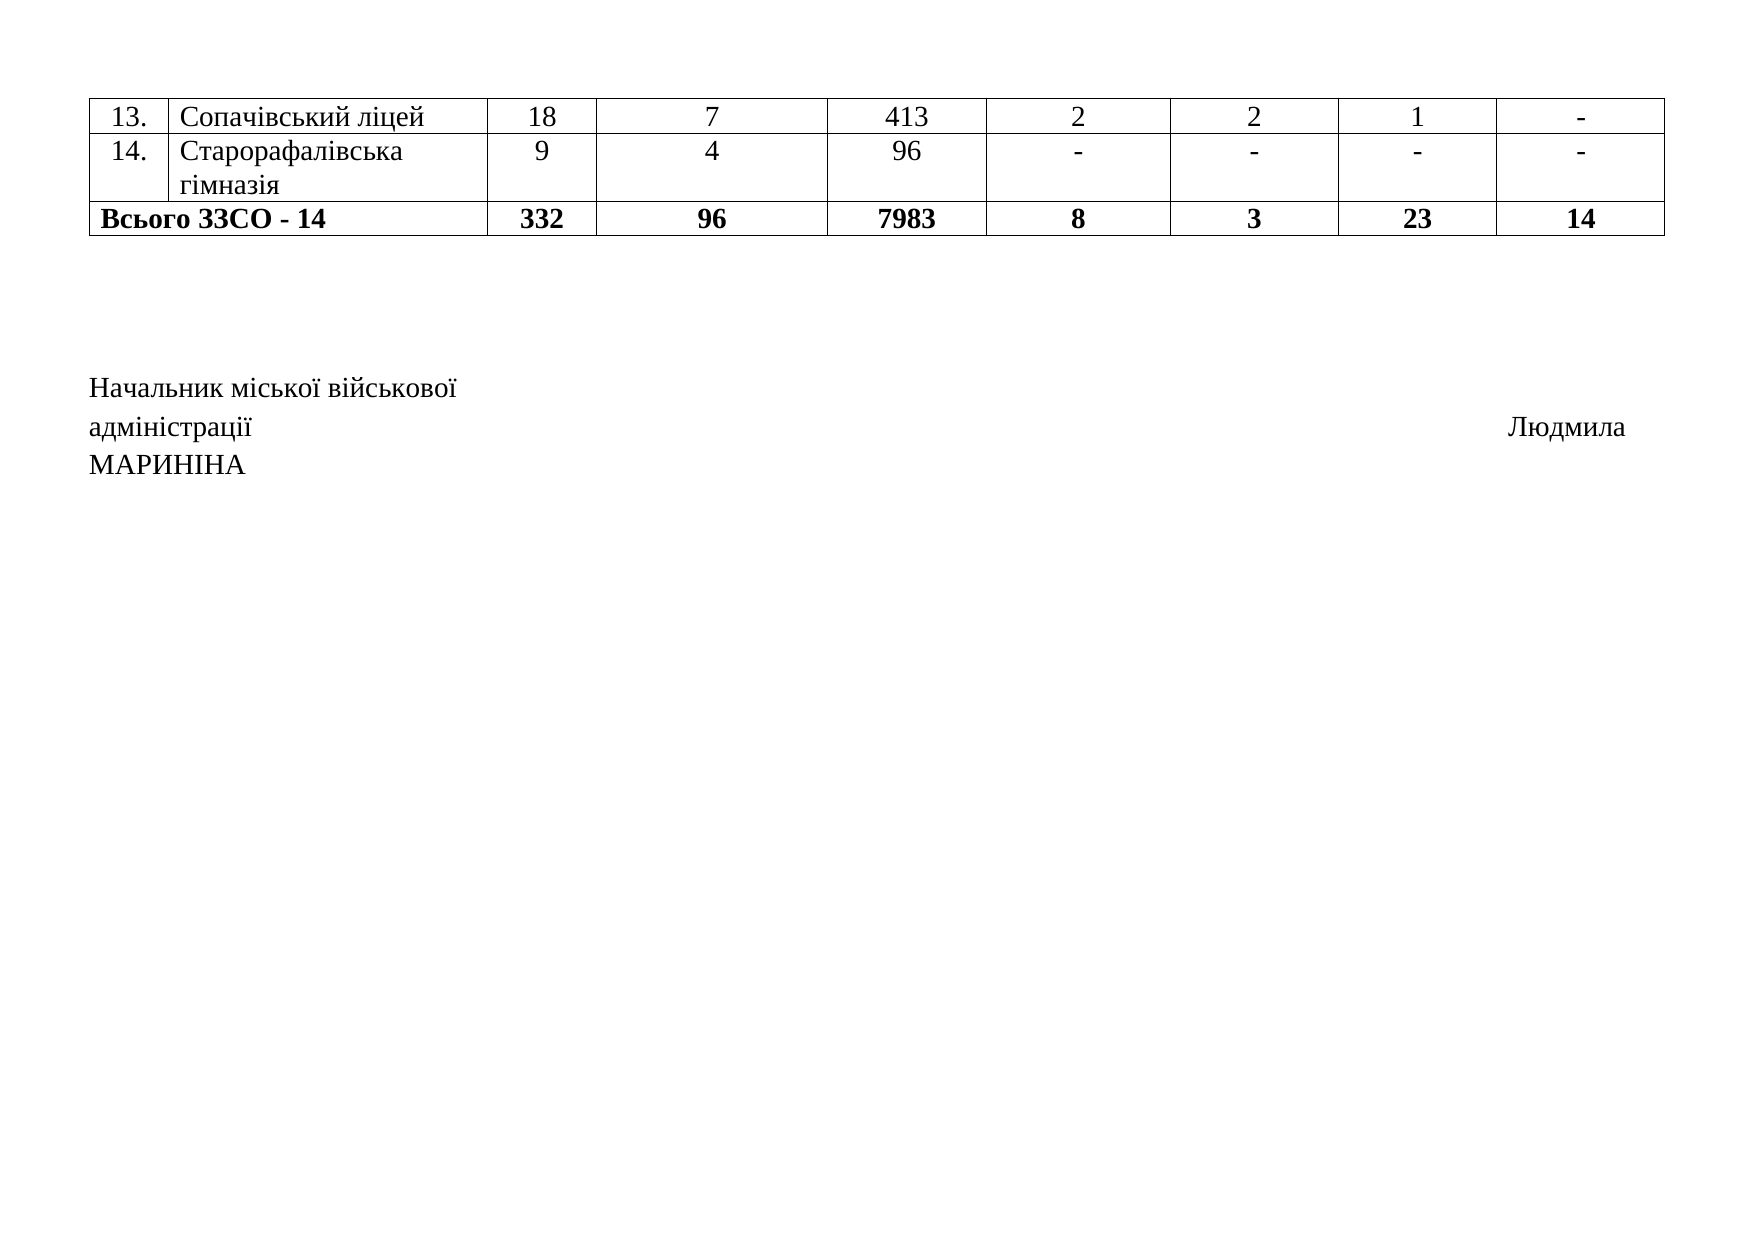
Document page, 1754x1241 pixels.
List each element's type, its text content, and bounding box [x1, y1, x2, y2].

table_cell - [1339, 134, 1496, 201]
table_cell 7 [597, 99, 827, 132]
table_cell 4 [597, 134, 827, 201]
table_cell 14. [90, 134, 168, 201]
table_cell Всього ЗЗСО - 14 [90, 202, 487, 235]
table_cell 96 [828, 134, 986, 201]
table_cell Старорафалівська гімназія [169, 134, 487, 201]
table_cell 96 [597, 202, 827, 235]
table_cell 14 [1497, 202, 1664, 235]
table_cell 23 [1339, 202, 1496, 235]
table_cell 1 [1339, 99, 1496, 132]
table_cell - [1497, 99, 1664, 132]
table_cell 8 [987, 202, 1170, 235]
table_cell 18 [488, 99, 596, 132]
table_cell 2 [987, 99, 1170, 132]
text Начальник міської військової [89, 370, 1636, 404]
table_cell - [1497, 134, 1664, 201]
table_cell - [987, 134, 1170, 201]
table_cell 2 [1171, 99, 1338, 132]
table_cell 413 [828, 99, 986, 132]
table_cell 3 [1171, 202, 1338, 235]
table_cell 9 [488, 134, 596, 201]
table_cell Сопачівський ліцей [169, 99, 487, 132]
table_cell 7983 [828, 202, 986, 235]
text адміністрації Людмила МАРИНІНА [89, 409, 1636, 481]
table_cell 13. [90, 99, 168, 132]
table_cell - [1171, 134, 1338, 201]
table_cell 332 [488, 202, 596, 235]
